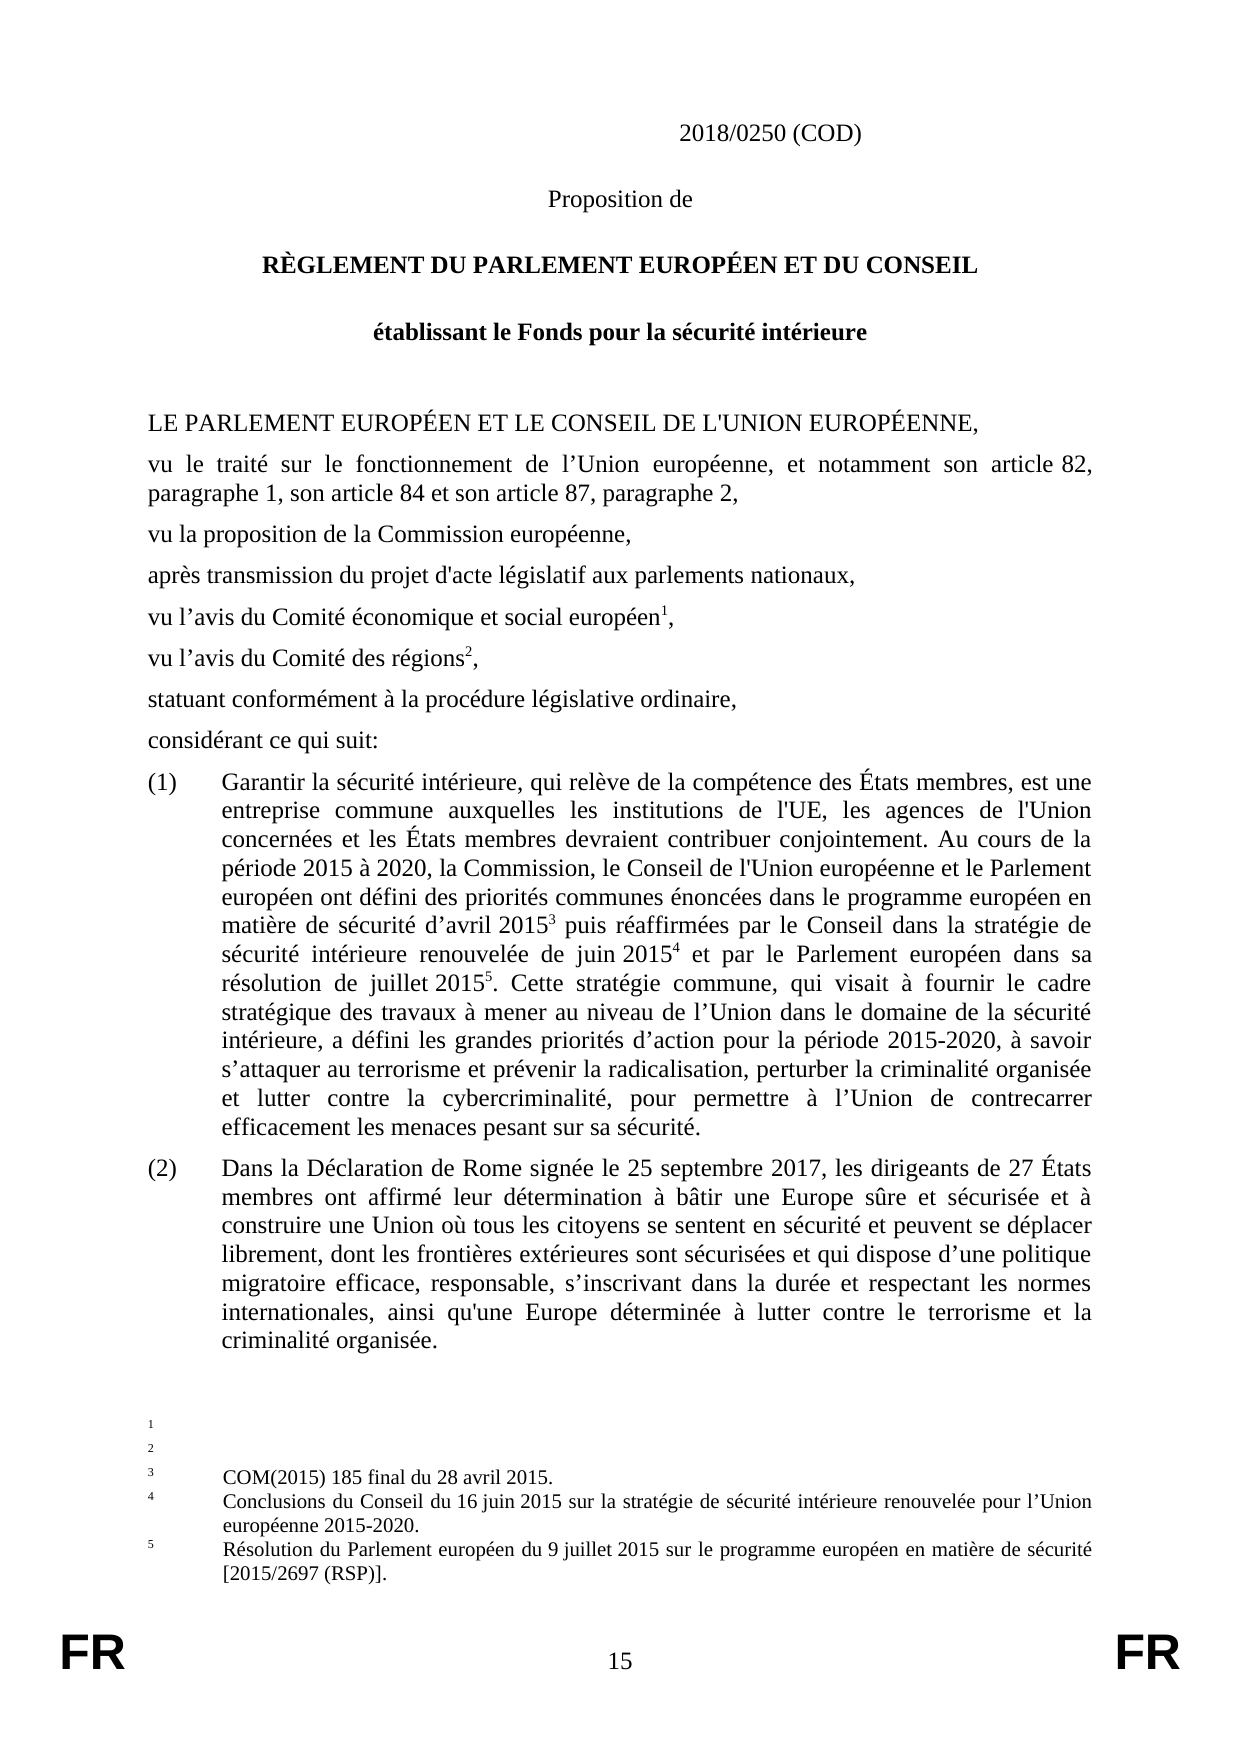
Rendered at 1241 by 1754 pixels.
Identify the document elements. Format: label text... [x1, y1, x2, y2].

text LE PARLEMENT EUROPÉEN ET LE CONSEIL DE L'UNION EUROPÉENNE, [148, 408, 1093, 437]
text (2) Dans la Déclaration de Rome signée le 25 septembre 2017, les dirigeants de 27 États membres ont affirmé leur détermination à bâtir une Europe sûre et sécurisée et à construire une Union où tous les citoyens se sentent en sécurité et peuvent se déplacer librement, dont les frontières extérieures sont sécurisées et qui dispose d’une politique migratoire efficace, responsable, s’inscrivant dans la durée et respectant les normes internationales, ainsi qu'une Europe déterminée à lutter contre le terrorisme et la criminalité organisée. [148, 1153, 1093, 1354]
text 2018/0250 (COD) [679, 118, 1093, 147]
text établissant le Fonds pour la sécurité intérieure [148, 317, 1093, 346]
text vu la proposition de la Commission européenne, [148, 519, 1093, 548]
text après transmission du projet d'acte législatif aux parlements nationaux, [148, 561, 1093, 589]
text statuant conformément à la procédure législative ordinaire, [148, 684, 1093, 713]
text considérant ce qui suit: [148, 726, 1093, 754]
text Proposition de [148, 184, 1093, 213]
text vu l’avis du Comité économique et social européen, [148, 602, 1093, 631]
text vu le traité sur le fonctionnement de l’Union européenne, et notamment son article 82, paragraphe 1, son article 84 et son article 87, paragraphe 2, [148, 449, 1093, 507]
text RÈGLEMENT DU PARLEMENT EUROPÉEN ET DU CONSEIL [148, 251, 1093, 279]
text (1) Garantir la sécurité intérieure, qui relève de la compétence des États membres, est une entreprise commune auxquelles les institutions de l'UE, les agences de l'Union concernées et les États membres devraient contribuer conjointement. Au cours de la période 2015 à 2020, la Commission, le Conseil de l'Union européenne et le Parlement européen ont défini des priorités communes énoncées dans le programme européen en matière de sécurité d’avril 2015 puis réaffirmées par le Conseil dans la stratégie de sécurité intérieure renouvelée de juin 2015 et par le Parlement européen dans sa résolution de juillet 2015. Cette stratégie commune, qui visait à fournir le cadre stratégique des travaux à mener au niveau de l’Union dans le domaine de la sécurité intérieure, a défini les grandes priorités d’action pour la période 2015-2020, à savoir s’attaquer au terrorisme et prévenir la radicalisation, perturber la criminalité organisée et lutter contre la cybercriminalité, pour permettre à l’Union de contrecarrer efficacement les menaces pesant sur sa sécurité. [148, 767, 1093, 1141]
text vu l’avis du Comité des régions, [148, 643, 1093, 672]
